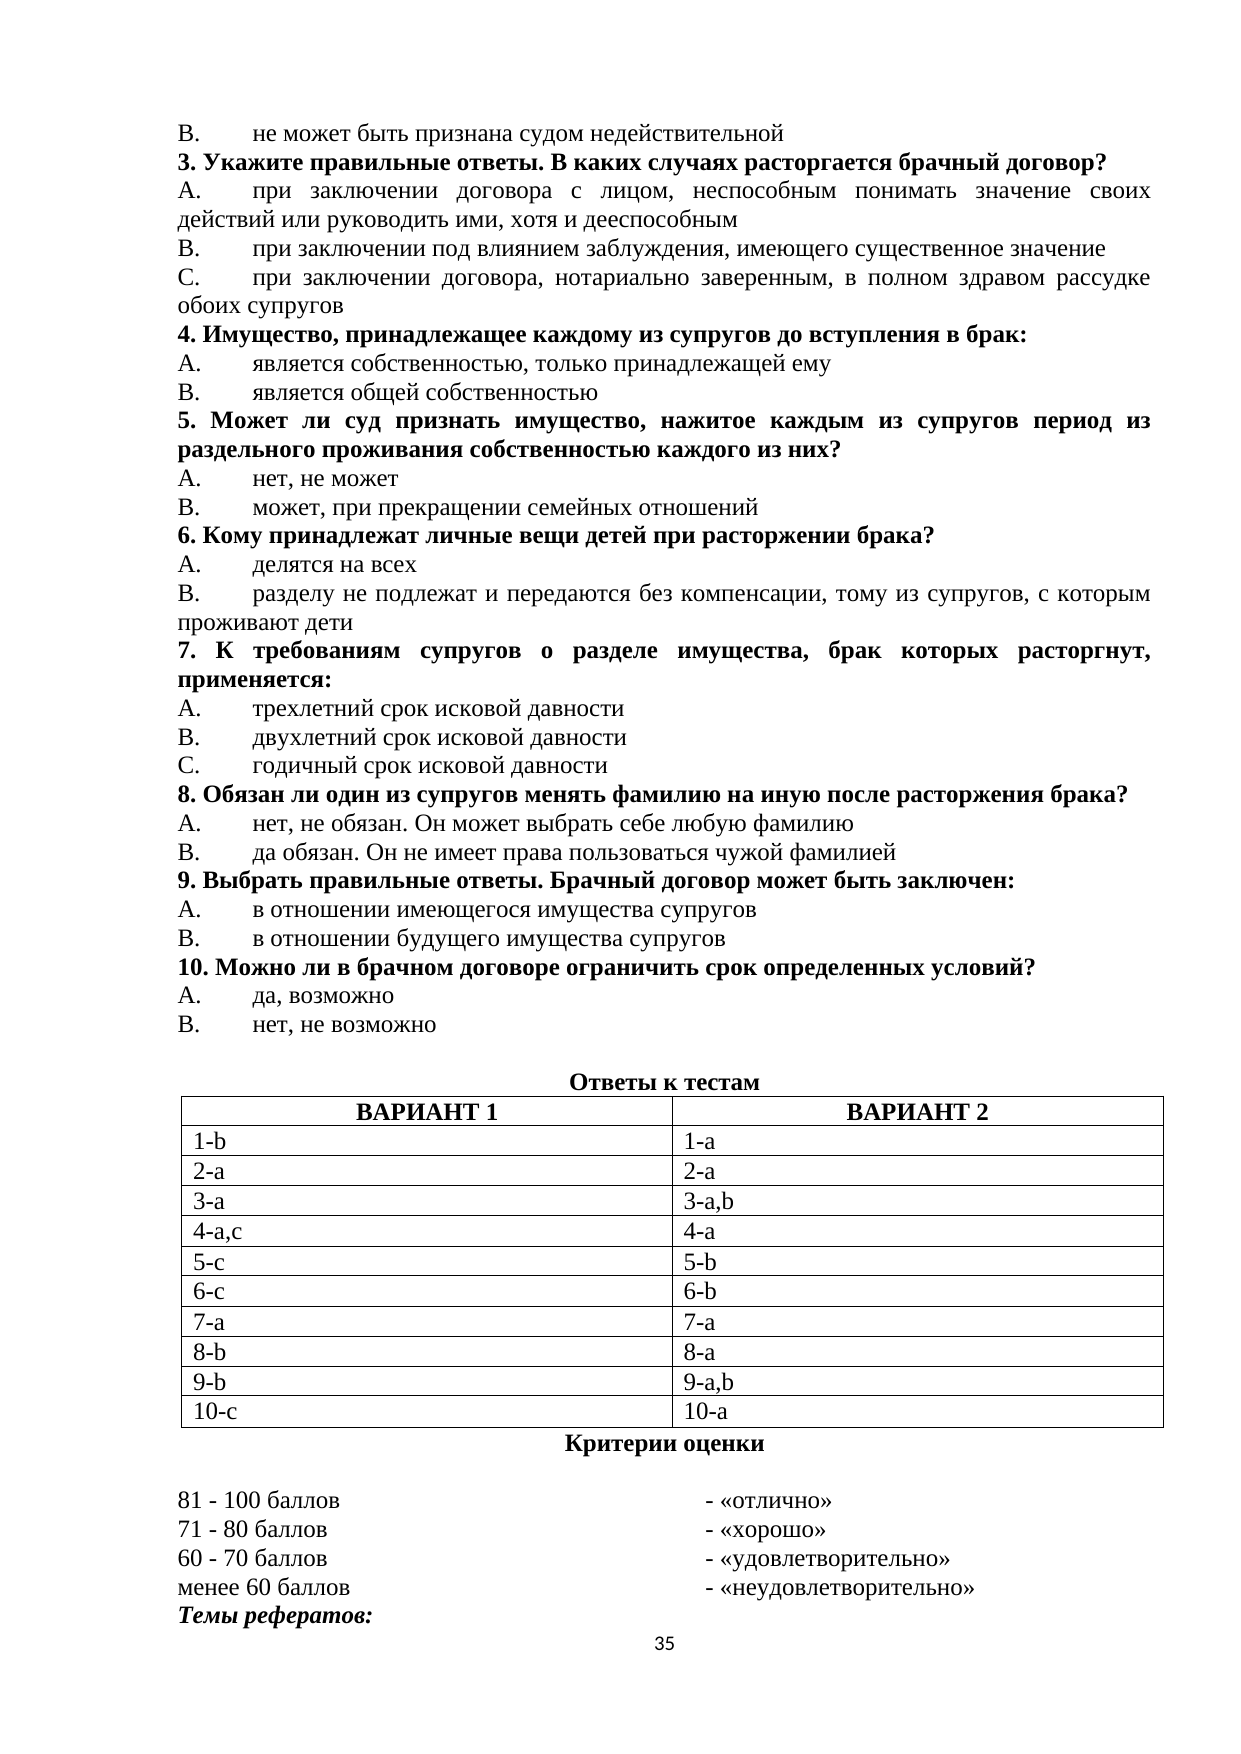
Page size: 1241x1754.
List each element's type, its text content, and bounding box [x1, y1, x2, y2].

table_cell 2-a [673, 1156, 1163, 1185]
list в отношении будущего имущества супругов [177, 923, 1152, 952]
table_cell 9-a,b [673, 1367, 1163, 1395]
table_cell 7-a [673, 1307, 1163, 1336]
text 7. К требованиям супругов о разделе имущества, брак которых расторгнут, применяется: [177, 636, 1152, 693]
list в отношении имеющегося имущества супругов [177, 894, 1152, 923]
table_cell 1-b [182, 1126, 672, 1155]
list при заключении договора с лицом, неспособным понимать значение своих действий или руководить ими, хотя и дееспособным [177, 176, 1152, 233]
list двухлетний срок исковой давности [177, 722, 1152, 751]
table_cell - «неудовлетворительно» [694, 1572, 1141, 1600]
table_cell 9-b [182, 1367, 672, 1395]
text 3. Укажите правильные ответы. В каких случаях расторгается брачный договор? [177, 147, 1152, 176]
table_cell 1-a [673, 1126, 1163, 1155]
table_cell 2-a [182, 1156, 672, 1185]
list нет, не может [177, 463, 1152, 492]
text 8. Обязан ли один из супругов менять фамилию на иную после расторжения брака? [177, 779, 1152, 808]
table_cell 10-a [673, 1396, 1163, 1427]
list является собственностью, только принадлежащей ему [177, 348, 1152, 377]
text Темы рефератов: [177, 1600, 1152, 1629]
list да обязан. Он не имеет права пользоваться чужой фамилией [177, 837, 1152, 866]
text 10. Можно ли в брачном договоре ограничить срок определенных условий? [177, 952, 1152, 981]
list нет, не возможно [177, 1009, 1152, 1038]
list делятся на всех [177, 549, 1152, 578]
list при заключении договора, нотариально заверенным, в полном здравом рассудке обоих супругов [177, 262, 1152, 319]
table_cell 7-a [182, 1307, 672, 1336]
table_cell менее 60 баллов [166, 1572, 694, 1600]
table_cell 4-a [673, 1216, 1163, 1246]
table_cell 8-a [673, 1337, 1163, 1366]
table_header 81 - 100 баллов [166, 1485, 694, 1514]
text 6. Кому принадлежат личные вещи детей при расторжении брака? [177, 521, 1152, 549]
text Ответы к тестам [177, 1067, 1152, 1096]
table_cell 6-c [182, 1276, 672, 1306]
text 4. Имущество, принадлежащее каждому из супругов до вступления в брак: [177, 319, 1152, 348]
list не может быть признана судом недействительной [177, 118, 1152, 147]
list годичный срок исковой давности [177, 751, 1152, 779]
list трехлетний срок исковой давности [177, 693, 1152, 722]
table_header ВАРИАНТ 2 [673, 1097, 1163, 1125]
table_cell 10-c [182, 1396, 672, 1427]
text 9. Выбрать правильные ответы. Брачный договор может быть заключен: [177, 866, 1152, 894]
table_cell - «удовлетворительно» [694, 1543, 1141, 1572]
table_cell 60 - 70 баллов [166, 1543, 694, 1572]
table_cell 5-c [182, 1247, 672, 1275]
table_cell 3-a [182, 1186, 672, 1215]
list разделу не подлежат и передаются без компенсации, тому из супругов, с которым проживают дети [177, 578, 1152, 636]
text 5. Может ли суд признать имущество, нажитое каждым из супругов период из раздельного проживания собственностью каждого из них? [177, 406, 1152, 463]
list может, при прекращении семейных отношений [177, 492, 1152, 521]
table_cell 8-b [182, 1337, 672, 1366]
list нет, не обязан. Он может выбрать себе любую фамилию [177, 808, 1152, 837]
table_cell 4-a,c [182, 1216, 672, 1246]
text Критерии оценки [177, 1428, 1152, 1457]
table_cell 71 - 80 баллов [166, 1514, 694, 1543]
table_cell 3-a,b [673, 1186, 1163, 1215]
table_header ВАРИАНТ 1 [182, 1097, 672, 1125]
table_cell 6-b [673, 1276, 1163, 1306]
table_cell 5-b [673, 1247, 1163, 1275]
table_cell - «хорошо» [694, 1514, 1141, 1543]
list да, возможно [177, 981, 1152, 1009]
list при заключении под влиянием заблуждения, имеющего существенное значение [177, 233, 1152, 262]
list является общей собственностью [177, 377, 1152, 406]
table_header - «отлично» [694, 1485, 1141, 1514]
